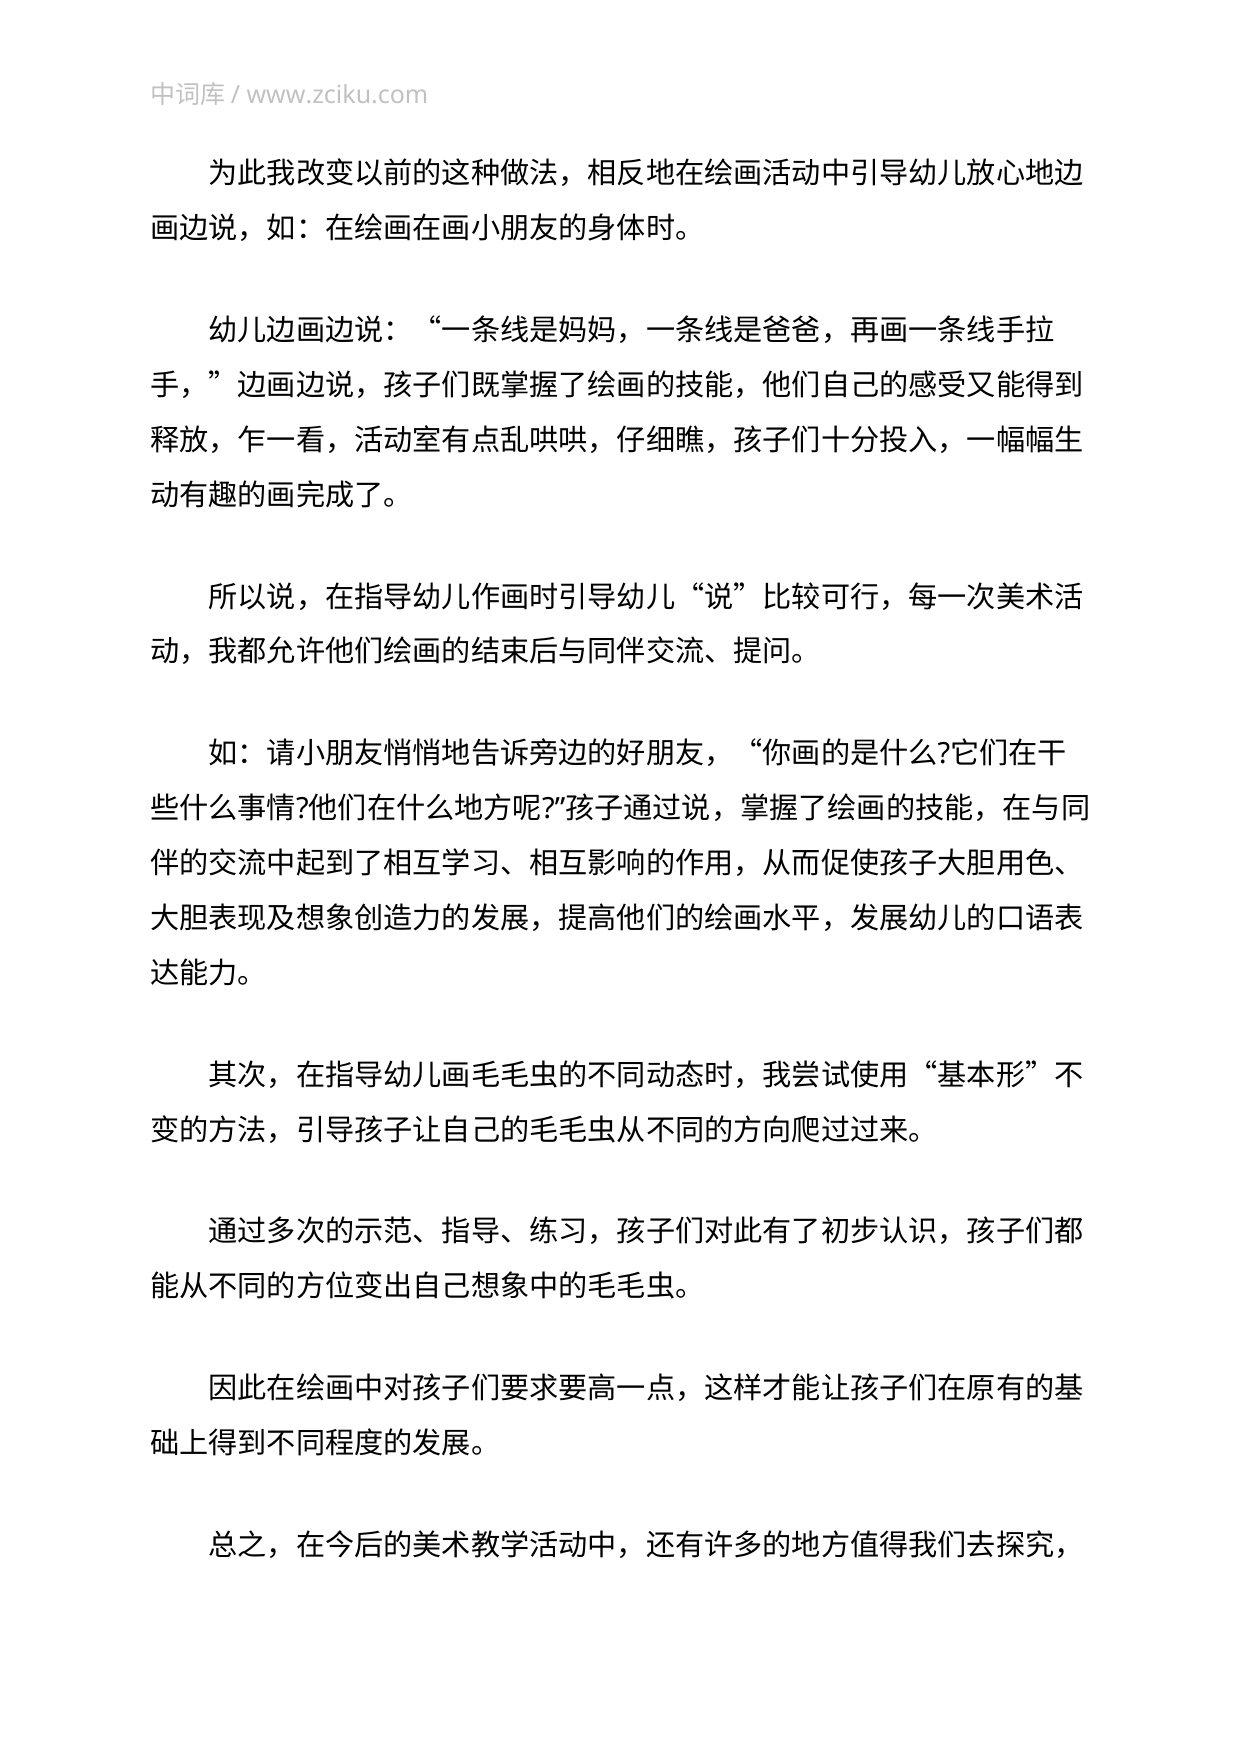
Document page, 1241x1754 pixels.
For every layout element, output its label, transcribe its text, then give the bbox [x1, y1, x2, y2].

text 如：请小朋友悄悄地告诉旁边的好朋友，“你画的是什么?它们在干些什么事情?他们在什么地方呢?”孩子通过说，掌握了绘画的技能，在与同伴的交流中起到了相互学习、相互影响的作用，从而促使孩子大胆用色、大胆表现及想象创造力的发展，提高他们的绘画水平，发展幼儿的口语表达能力。 [150, 730, 1090, 992]
text 为此我改变以前的这种做法，相反地在绘画活动中引导幼儿放心地边画边说，如：在绘画在画小朋友的身体时。 [150, 150, 1090, 247]
text 幼儿边画边说：“一条线是妈妈，一条线是爸爸，再画一条线手拉手，”边画边说，孩子们既掌握了绘画的技能，他们自己的感受又能得到释放，乍一看，活动室有点乱哄哄，仔细瞧，孩子们十分投入，一幅幅生动有趣的画完成了。 [150, 307, 1090, 514]
text 其次，在指导幼儿画毛毛虫的不同动态时，我尝试使用“基本形”不变的方法，引导孩子让自己的毛毛虫从不同的方向爬过过来。 [150, 1051, 1090, 1148]
text 所以说，在指导幼儿作画时引导幼儿“说”比较可行，每一次美术活动，我都允许他们绘画的结束后与同伴交流、提问。 [150, 573, 1090, 670]
text 通过多次的示范、指导、练习，孩子们对此有了初步认识，孩子们都能从不同的方位变出自己想象中的毛毛虫。 [150, 1208, 1090, 1305]
text 因此在绘画中对孩子们要求要高一点，这样才能让孩子们在原有的基础上得到不同程度的发展。 [150, 1365, 1090, 1462]
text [150, 1521, 1090, 1564]
